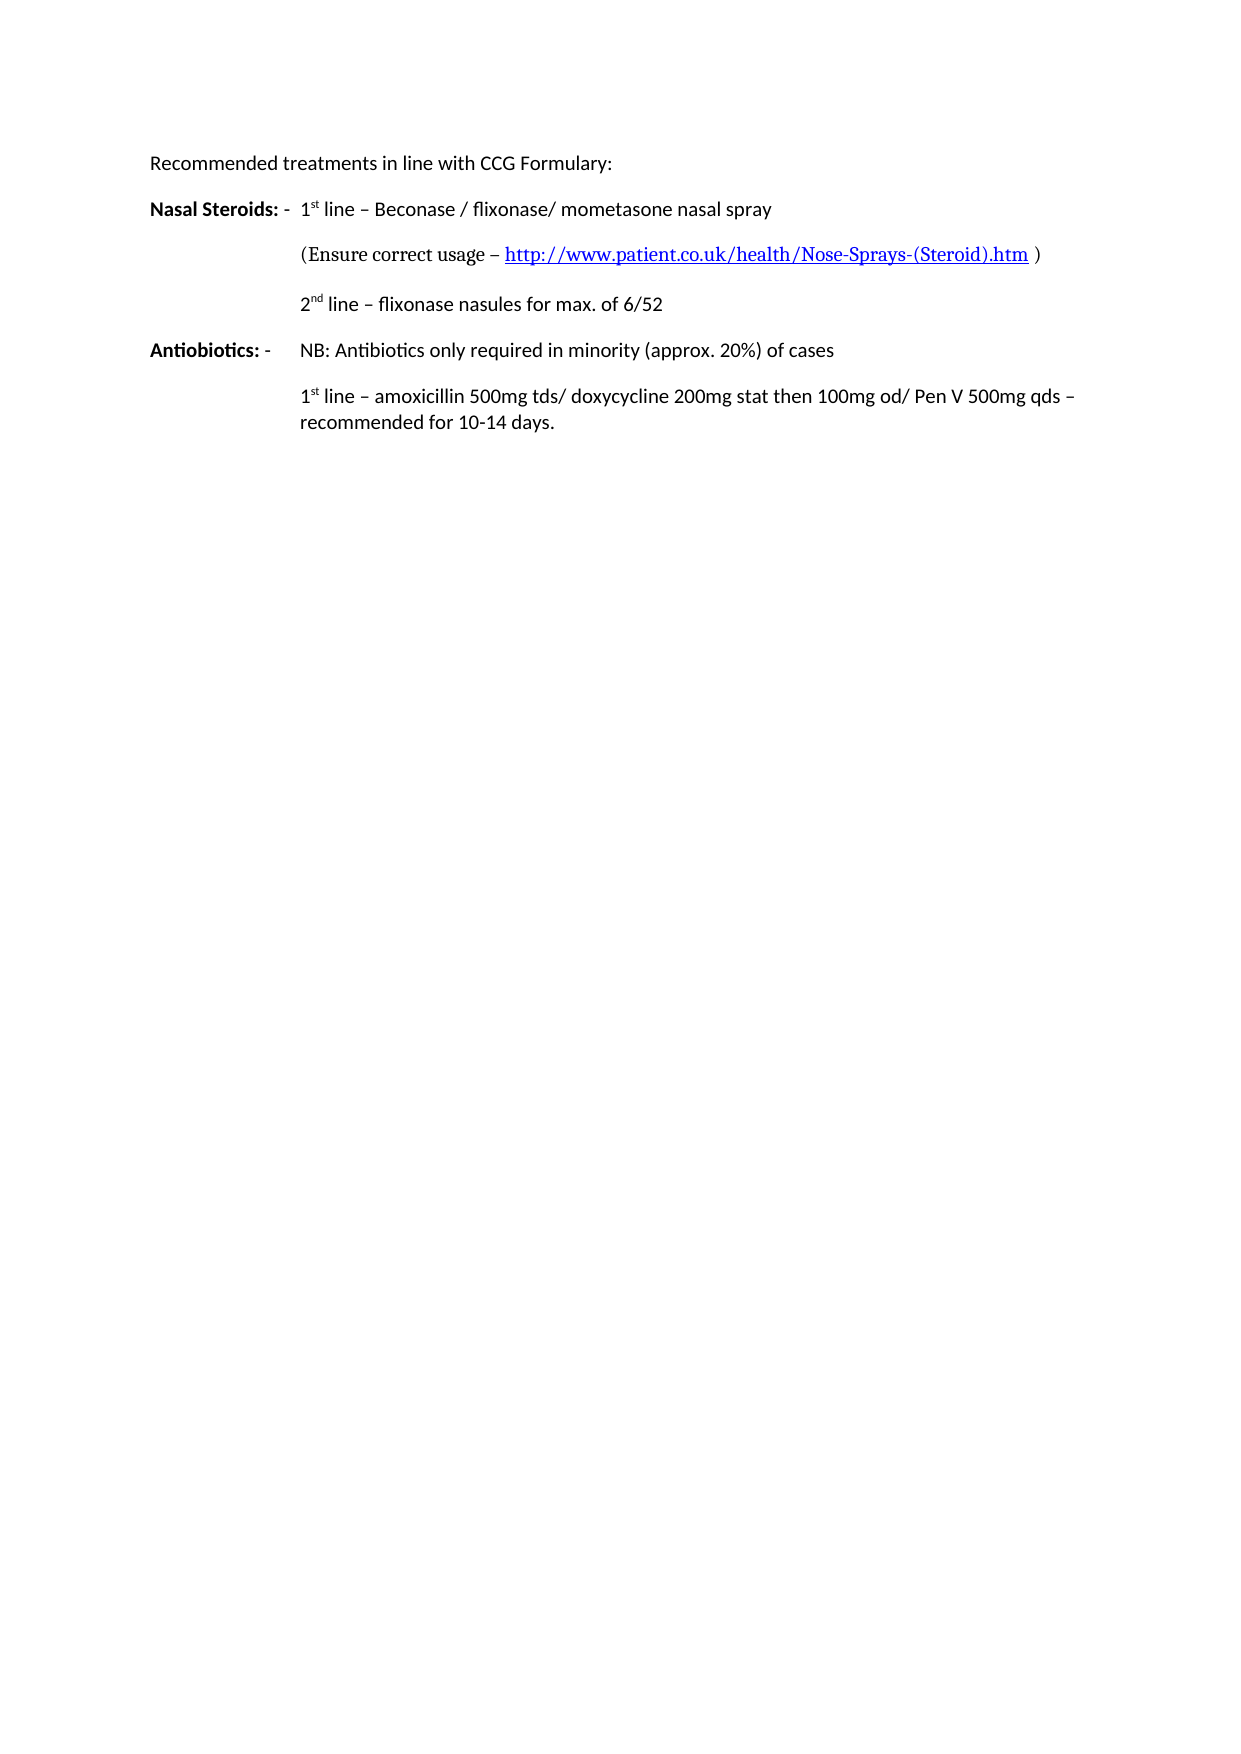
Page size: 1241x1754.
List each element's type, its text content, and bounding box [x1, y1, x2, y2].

text Antiobiotics: - NB: Antibiotics only required in minority (approx. 20%) of cases [150, 337, 1090, 363]
text (Ensure correct usage – http://www.patient.co.uk/health/Nose-Sprays-(Steroid).htm ) [150, 242, 1090, 266]
text Nasal Steroids: - 1st line – Beconase / flixonase/ mometasone nasal spray [150, 196, 1090, 222]
text 1st line – amoxicillin 500mg tds/ doxycycline 200mg stat then 100mg od/ Pen V 500mg qds – recommended for 10-14 days. [300, 383, 1090, 434]
text Recommended treatments in line with CCG Formulary: [150, 150, 1090, 175]
text 2nd line – flixonase nasules for max. of 6/52 [225, 291, 1090, 316]
